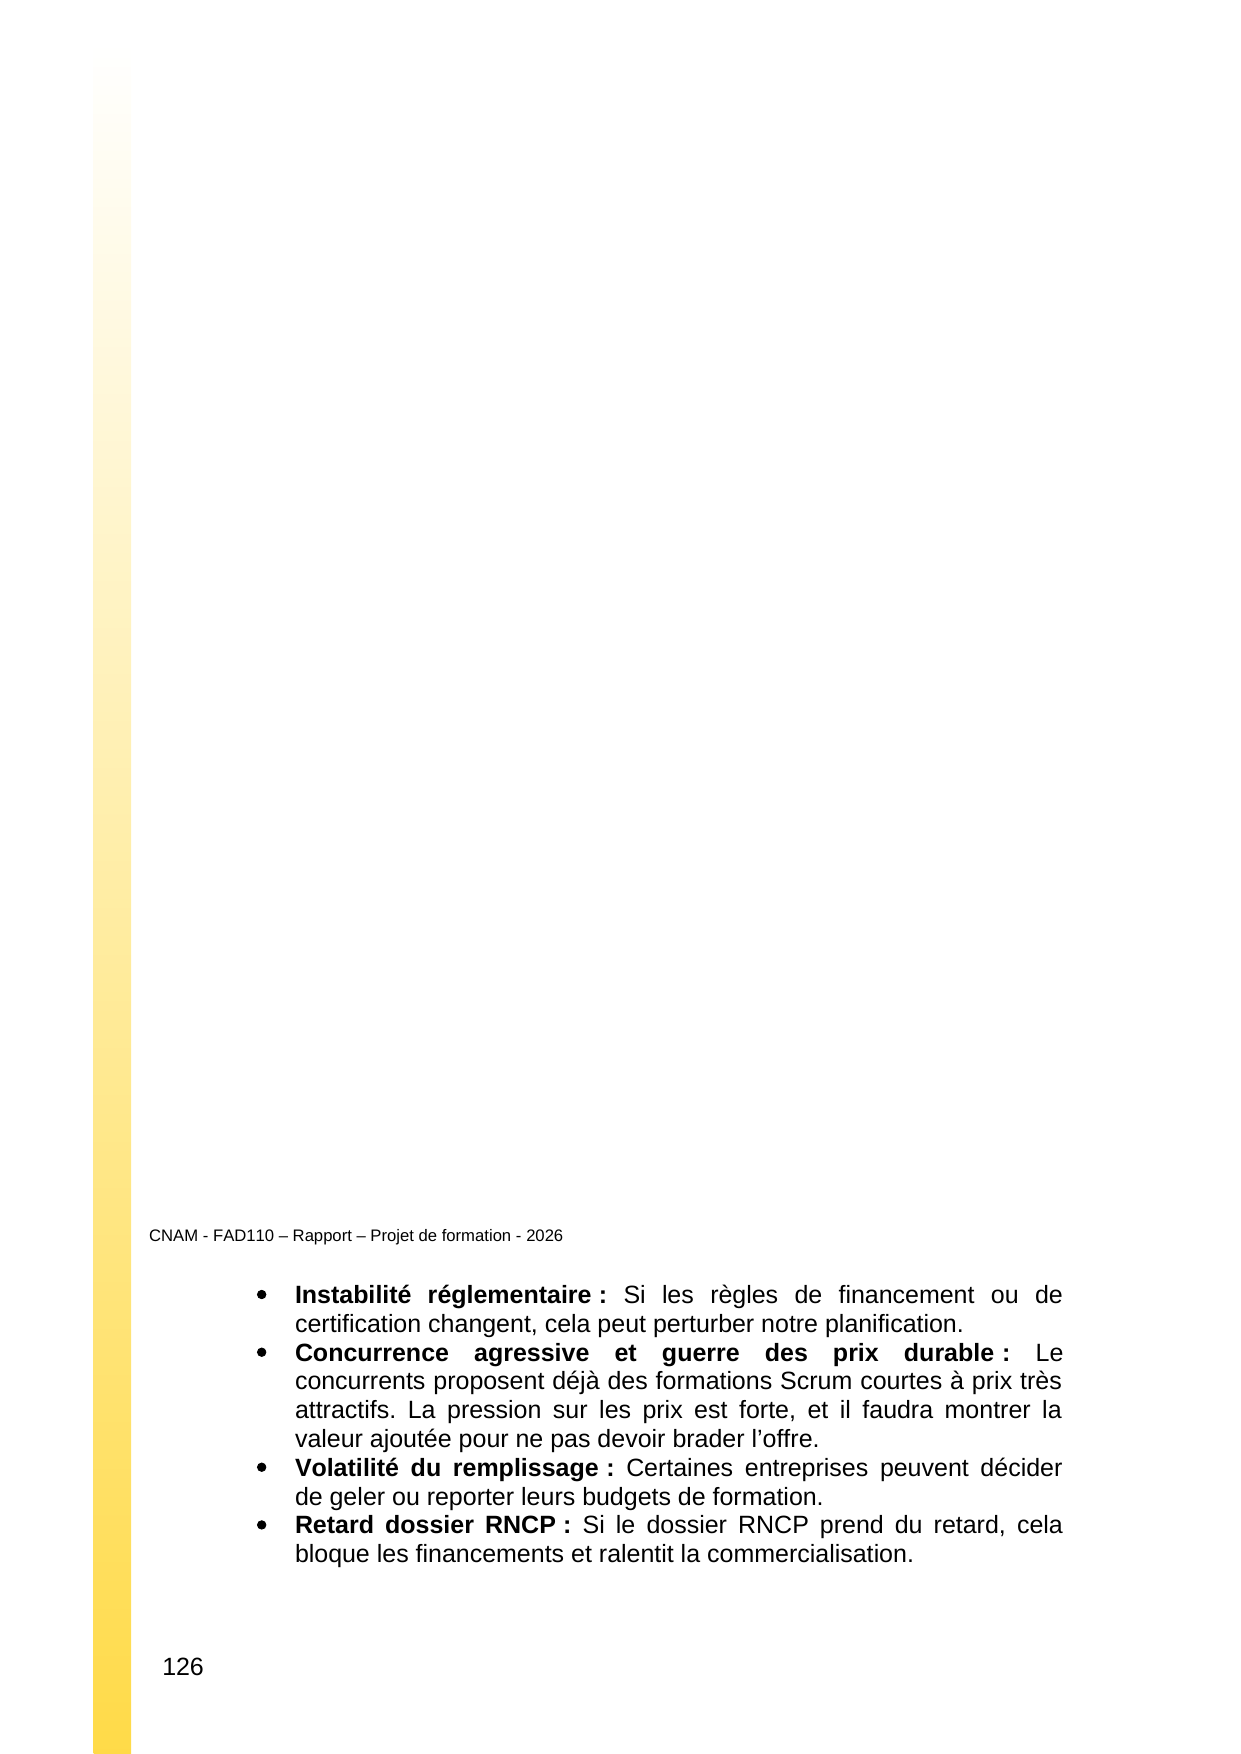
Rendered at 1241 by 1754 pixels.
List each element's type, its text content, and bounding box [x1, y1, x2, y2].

list Volatilité du remplissage : Certaines entreprises peuvent décider de geler ou reporter leurs budgets de formation. [257, 1453, 1063, 1510]
list Instabilité réglementaire : Si les règles de financement ou de certification changent, cela peut perturber notre planification. [257, 1280, 1063, 1337]
list Retard dossier RNCP : Si le dossier RNCP prend du retard, cela bloque les financements et ralentit la commercialisation. [257, 1510, 1063, 1568]
list Concurrence agressive et guerre des prix durable : Le concurrents proposent déjà des formations Scrum courtes à prix très attractifs. La pression sur les prix est forte, et il faudra montrer la valeur ajoutée pour ne pas devoir brader l’offre. [257, 1337, 1063, 1453]
